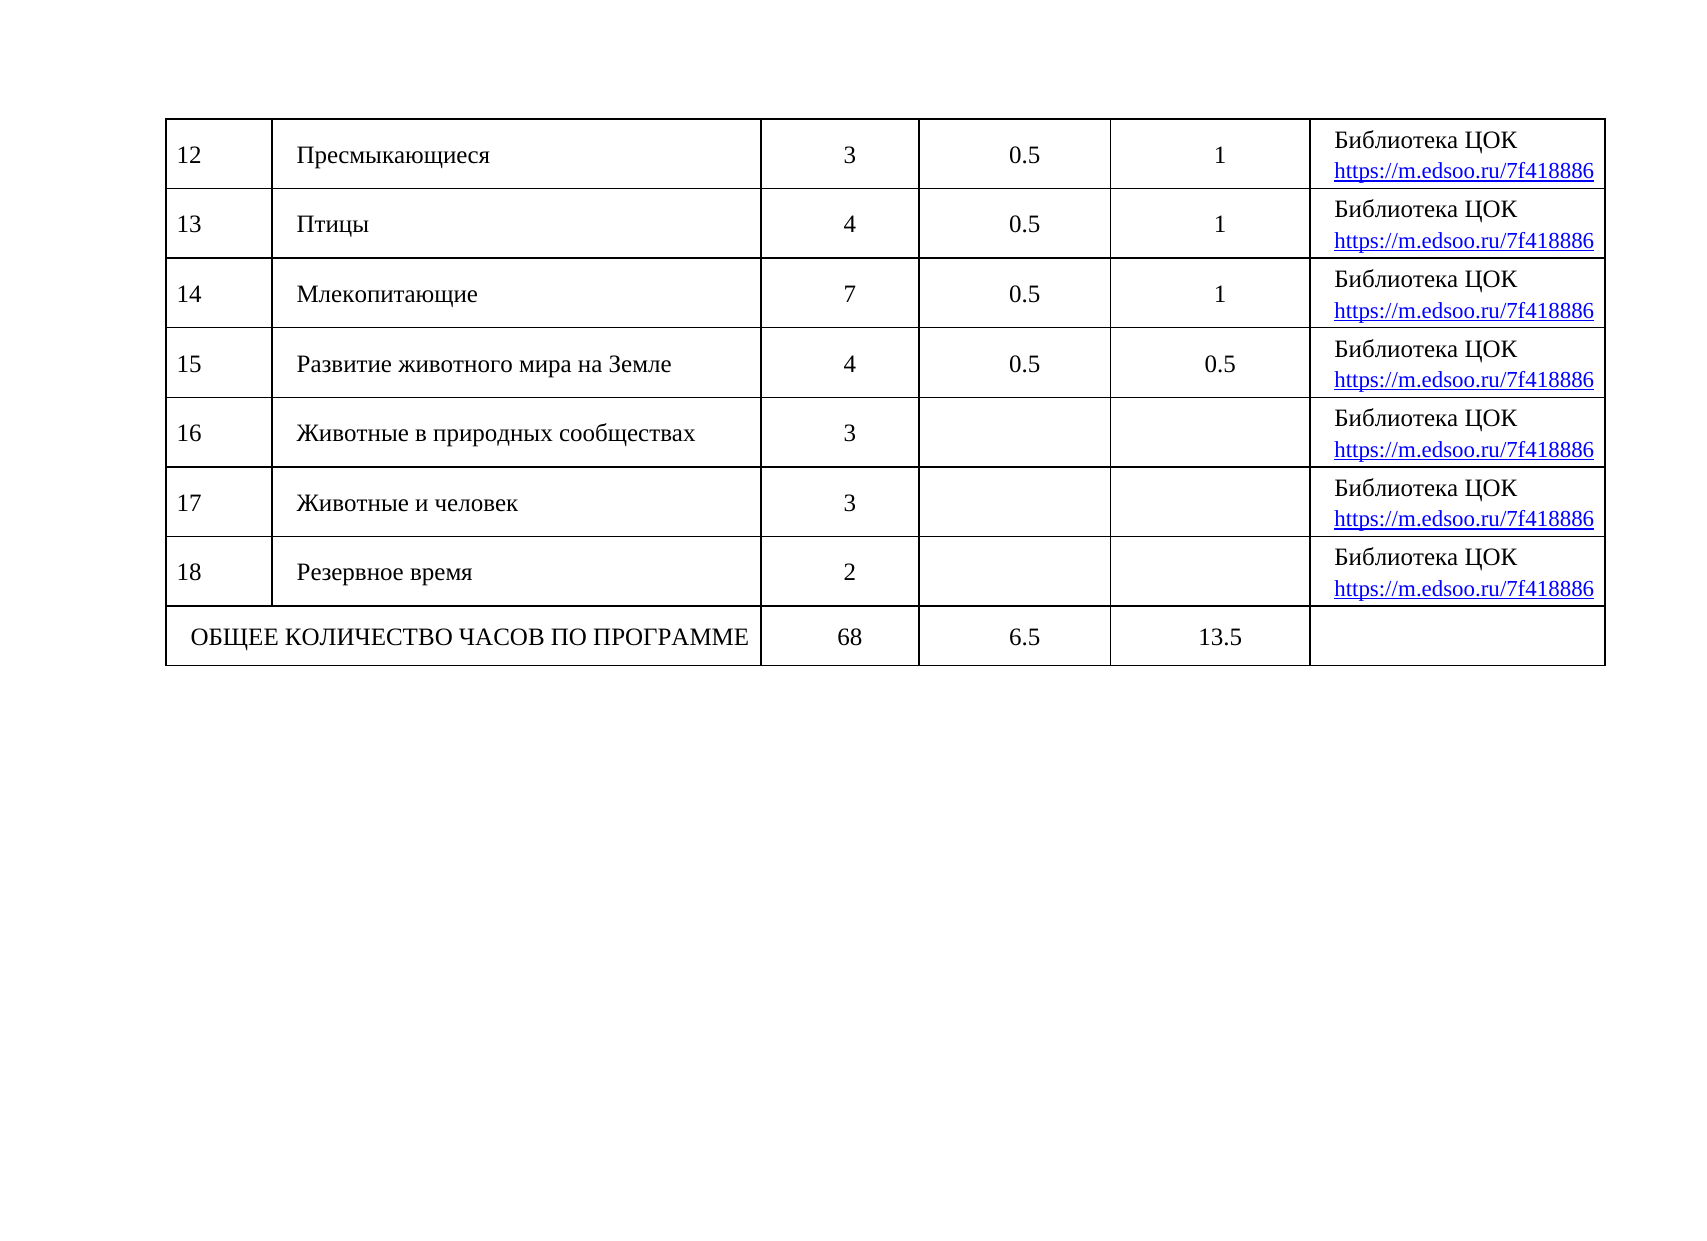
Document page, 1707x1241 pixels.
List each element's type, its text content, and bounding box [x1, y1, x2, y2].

table_cell 0.5 [920, 189, 1110, 257]
table_cell 17 [167, 468, 271, 536]
table_cell 1 [1111, 189, 1309, 257]
table_cell Животные в природных сообществах [273, 398, 760, 466]
table_cell 1 [1111, 120, 1309, 188]
table_cell 68 [762, 607, 918, 665]
table_cell Животные и человек [273, 468, 760, 536]
table_cell Птицы [273, 189, 760, 257]
table_cell 16 [167, 398, 271, 466]
table_cell 13 [167, 189, 271, 257]
table_cell 15 [167, 328, 271, 396]
table_cell Резервное время [273, 537, 760, 605]
table_cell 4 [762, 328, 918, 396]
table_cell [1311, 189, 1604, 257]
table_cell Библиотека ЦОК https://m.edsoo.ru/7f418886 [1311, 398, 1604, 466]
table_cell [1311, 259, 1604, 327]
table_cell 3 [762, 468, 918, 536]
table_cell [1111, 398, 1309, 466]
table_cell 12 [167, 120, 271, 188]
table_cell 0.5 [1111, 328, 1309, 396]
table_cell 3 [762, 398, 918, 466]
table_cell 13.5 [1111, 607, 1309, 665]
table_cell 4 [762, 189, 918, 257]
table_cell 18 [167, 537, 271, 605]
table_cell 6.5 [920, 607, 1110, 665]
table_cell Пресмыкающиеся [273, 120, 760, 188]
table_cell [920, 398, 1110, 466]
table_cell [1311, 120, 1604, 188]
table_cell 3 [762, 120, 918, 188]
table_cell Библиотека ЦОК https://m.edsoo.ru/7f418886 [1311, 537, 1604, 605]
table_cell [1111, 537, 1309, 605]
table_cell [1111, 468, 1309, 536]
table_cell [920, 537, 1110, 605]
table_cell ОБЩЕЕ КОЛИЧЕСТВО ЧАСОВ ПО ПРОГРАММЕ [167, 607, 760, 665]
table_cell 7 [762, 259, 918, 327]
table_cell Млекопитающие [273, 259, 760, 327]
table_cell 2 [762, 537, 918, 605]
table_cell Развитие животного мира на Земле [273, 328, 760, 396]
table_cell [920, 468, 1110, 536]
table_cell Библиотека ЦОК https://m.edsoo.ru/7f418886 [1311, 328, 1604, 396]
table_cell 14 [167, 259, 271, 327]
table_cell [1311, 607, 1604, 665]
table_cell 0.5 [920, 259, 1110, 327]
table_cell Библиотека ЦОК https://m.edsoo.ru/7f418886 [1311, 468, 1604, 536]
table_cell 1 [1111, 259, 1309, 327]
table_cell 0.5 [920, 328, 1110, 396]
table_cell 0.5 [920, 120, 1110, 188]
